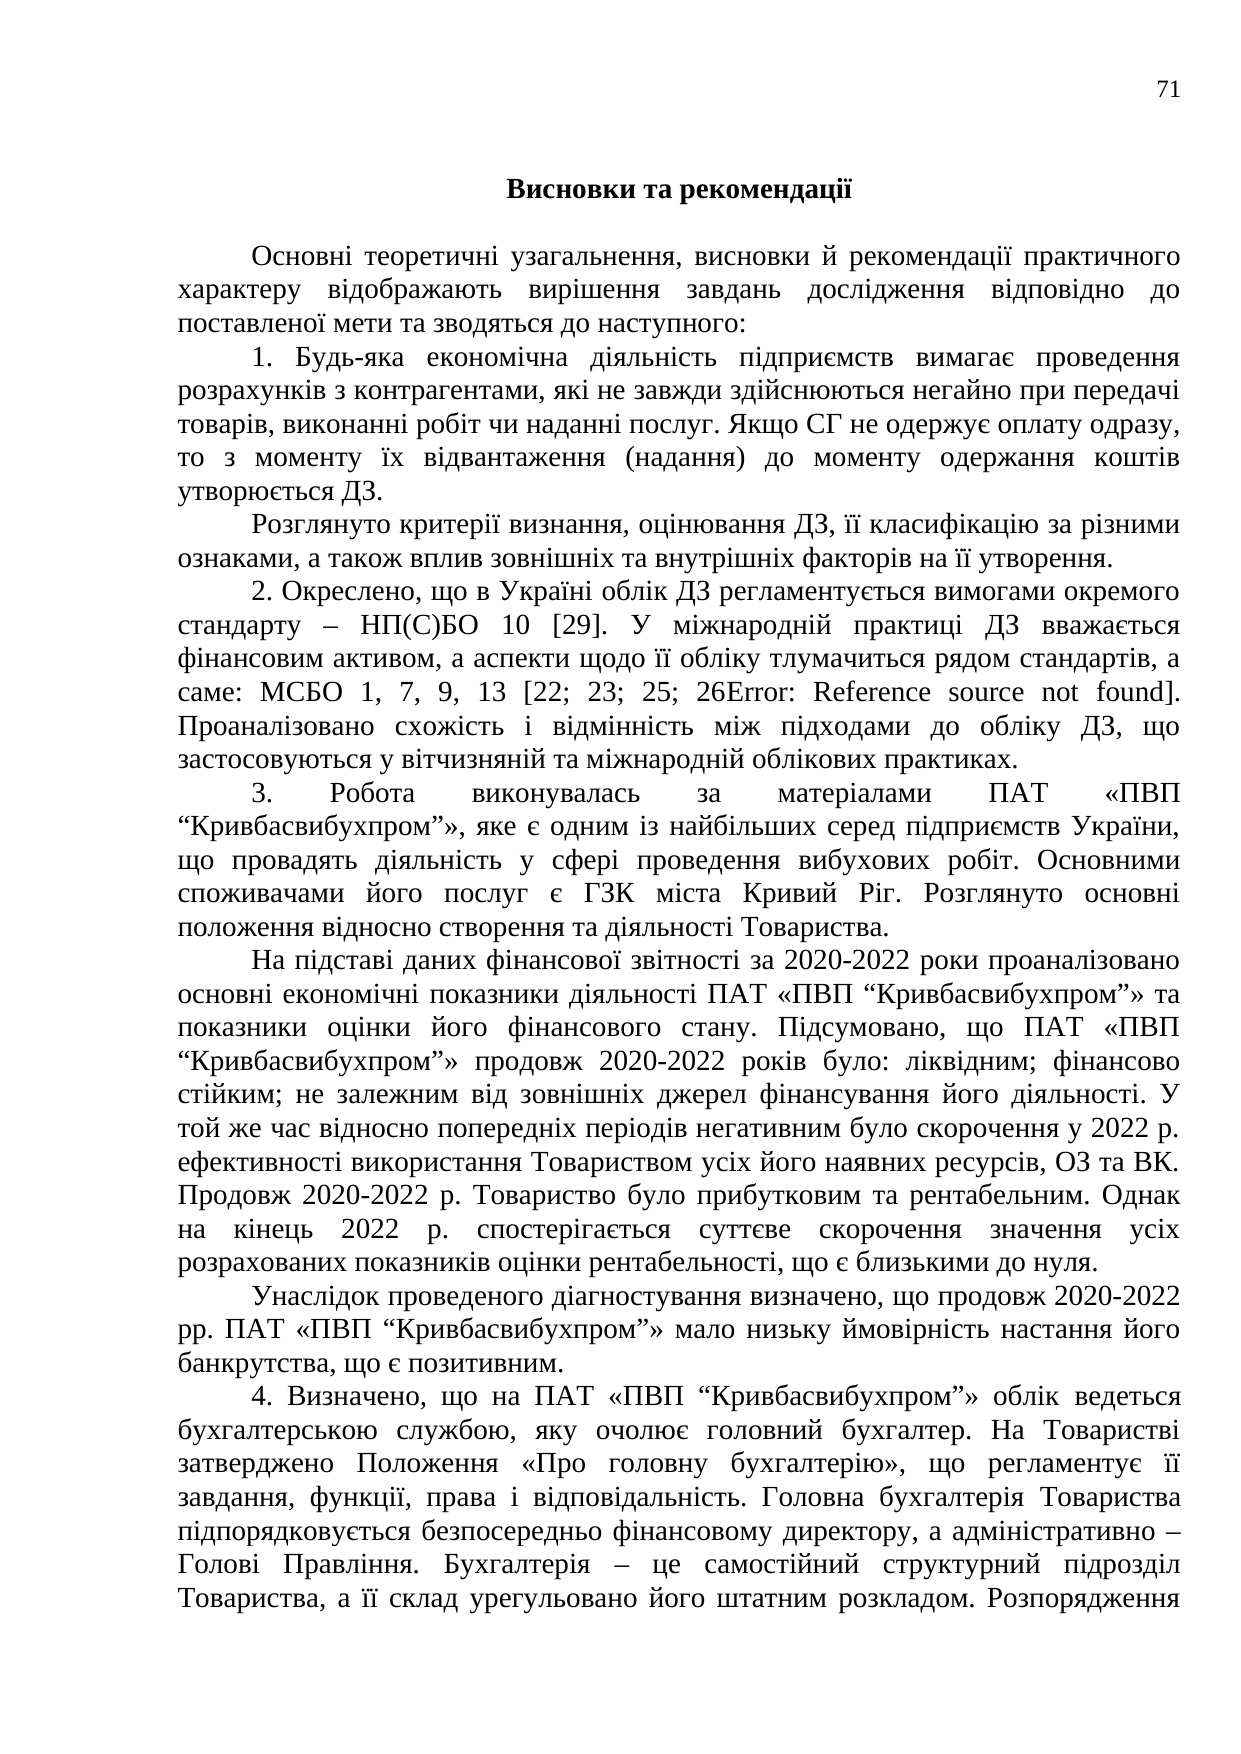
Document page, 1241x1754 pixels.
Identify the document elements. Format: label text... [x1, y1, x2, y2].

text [177, 1546, 1181, 1613]
text Розглянуто критерії визнання, оцінювання ДЗ, її класифікацію за різними ознаками, а також вплив зовнішніх та внутрішніх факторів на її утворення. [177, 506, 1181, 573]
text 1. Будь-яка економічна діяльність підприємств вимагає проведення розрахунків з контрагентами, які не завжди здійснюються негайно при передачі товарів, виконанні робіт чи наданні послуг. Якщо СГ не одержує оплату одразу, то з моменту їх відвантаження (надання) до моменту одержання коштів утворюється ДЗ. [177, 339, 1181, 506]
text Основні теоретичні узагальнення, висновки й рекомендації практичного характеру відображають вирішення завдань дослідження відповідно до поставленої мети та зводяться до наступного: [177, 238, 1181, 339]
text Унаслідок проведеного діагностування визначено, що продовж 2020-2022 рр. ПАТ «ПВП “Кривбасвибухпром”» мало низьку ймовірність настання його банкрутства, що є позитивним. [177, 1278, 1181, 1378]
text На підставі даних фінансової звітності за 2020-2022 роки проаналізовано основні економічні показники діяльності ПАТ «ПВП “Кривбасвибухпром”» та показники оцінки його фінансового стану. Підсумовано, що ПАТ «ПВП “Кривбасвибухпром”» продовж 2020-2022 років було: ліквідним; фінансово стійким; не залежним від зовнішніх джерел фінансування його діяльності. У той же час відносно попередніх періодів негативним було скорочення у 2022 р. ефективності використання Товариством усіх його наявних ресурсів, ОЗ та ВК. Продовж 2020-2022 р. Товариство було прибутковим та рентабельним. Однак на кінець 2022 р. спостерігається суттєве скорочення значення усіх розрахованих показників оцінки рентабельності, що є близькими до нуля. [177, 942, 1181, 1278]
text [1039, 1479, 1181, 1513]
text Висновки та рекомендації [177, 171, 1181, 204]
text 3. Робота виконувалась за матеріалами ПАТ «ПВП “Кривбасвибухпром”», яке є одним із найбільших серед підприємств України, що провадять діяльність у сфері проведення вибухових робіт. Основними споживачами його послуг є ГЗК міста Кривий Ріг. Розглянуто основні положення відносно створення та діяльності Товариства. [177, 775, 1181, 942]
